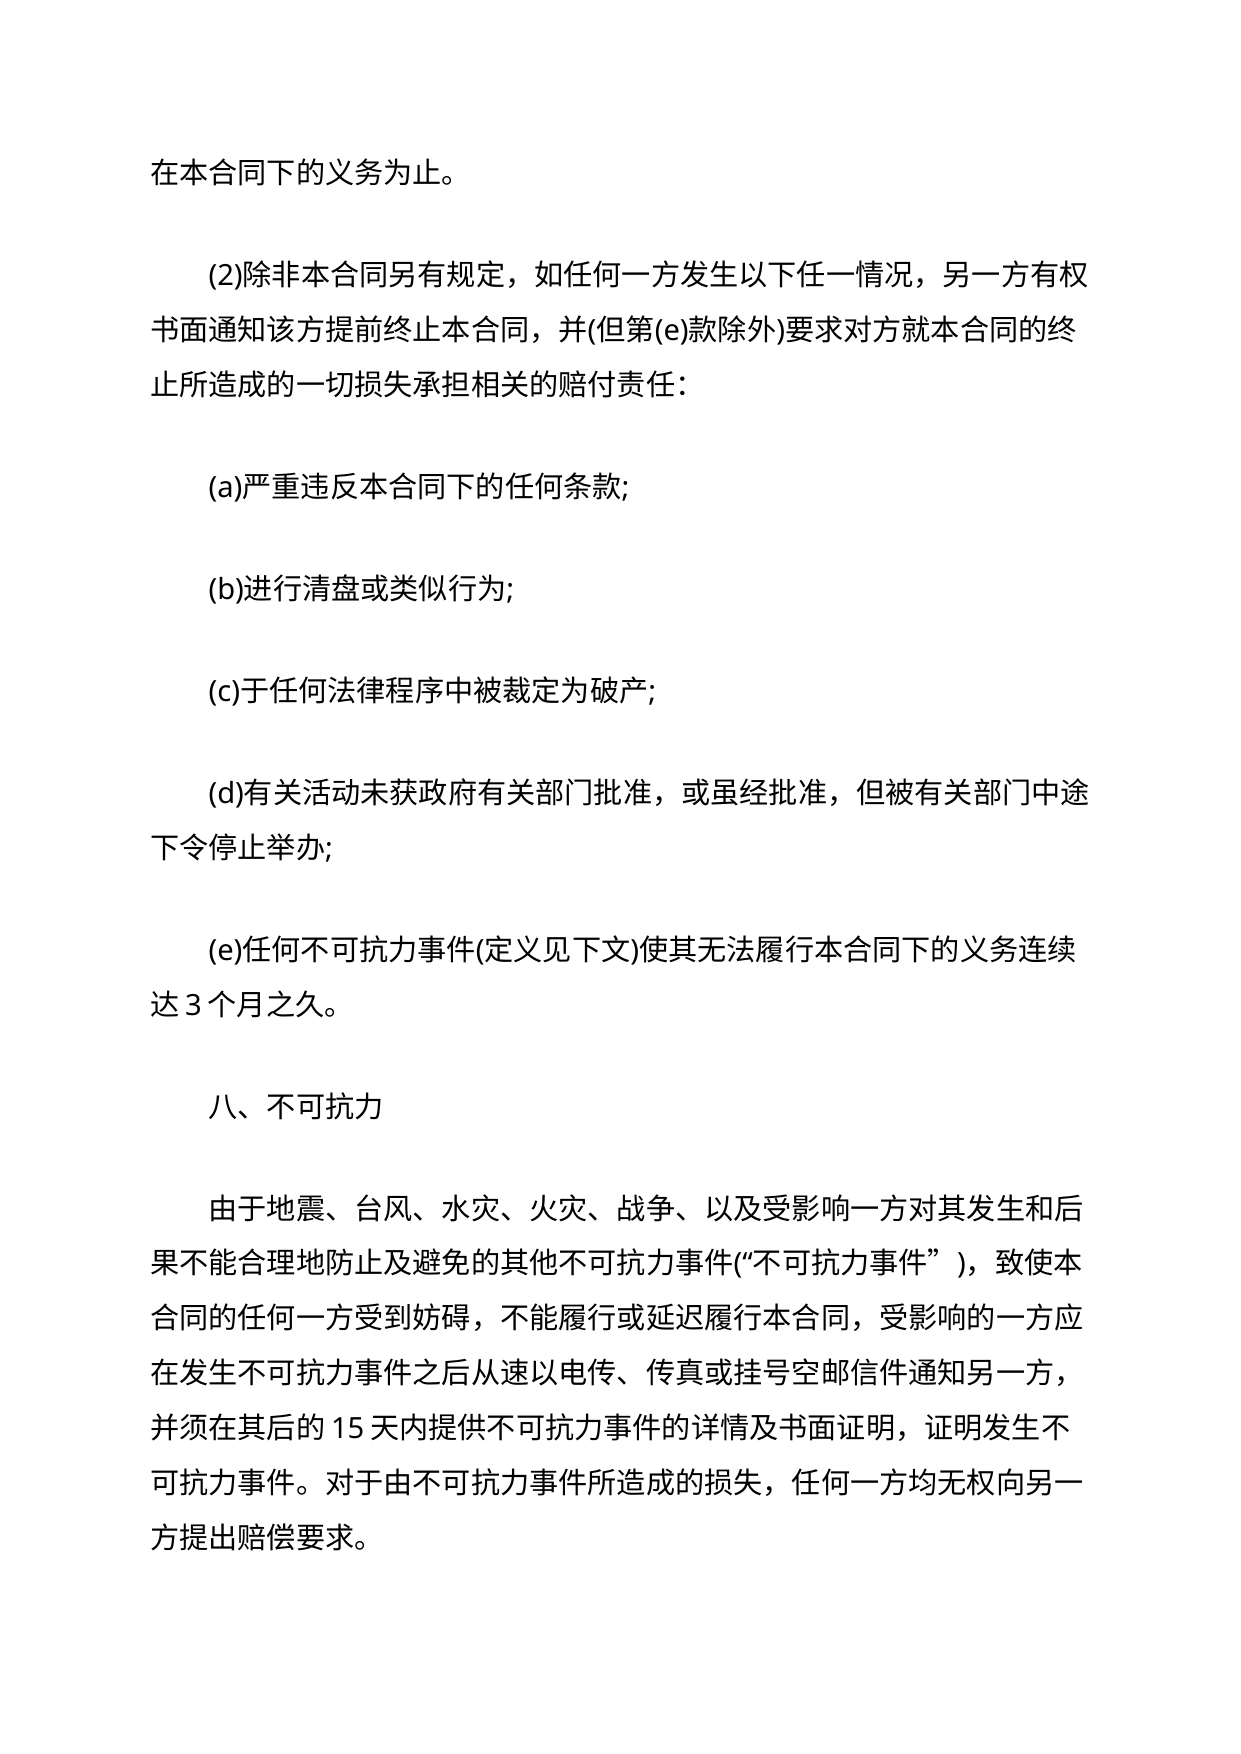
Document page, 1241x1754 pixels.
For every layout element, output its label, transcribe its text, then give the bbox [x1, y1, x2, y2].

text (b)进行清盘或类似行为; [150, 566, 1090, 608]
text (a)严重违反本合同下的任何条款; [150, 463, 1090, 506]
text 八、不可抗力 [150, 1083, 1090, 1126]
text (c)于任何法律程序中被裁定为破产; [150, 667, 1090, 710]
text 由于地震、台风、水灾、火灾、战争、以及受影响一方对其发生和后果不能合理地防止及避免的其他不可抗力事件(“不可抗力事件”)，致使本合同的任何一方受到妨碍，不能履行或延迟履行本合同，受影响的一方应在发生不可抗力事件之后从速以电传、传真或挂号空邮信件通知另一方，并须在其后的15天内提供不可抗力事件的详情及书面证明，证明发生不可抗力事件。对于由不可抗力事件所造成的损失，任何一方均无权向另一方提出赔偿要求。 [150, 1185, 1090, 1557]
text (d)有关活动未获政府有关部门批准，或虽经批准，但被有关部门中途下令停止举办; [150, 769, 1090, 867]
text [150, 150, 1090, 192]
text (2)除非本合同另有规定，如任何一方发生以下任一情况，另一方有权书面通知该方提前终止本合同，并(但第(e)款除外)要求对方就本合同的终止所造成的一切损失承担相关的赔付责任： [150, 252, 1090, 404]
text (e)任何不可抗力事件(定义见下文)使其无法履行本合同下的义务连续达3个月之久。 [150, 926, 1090, 1024]
